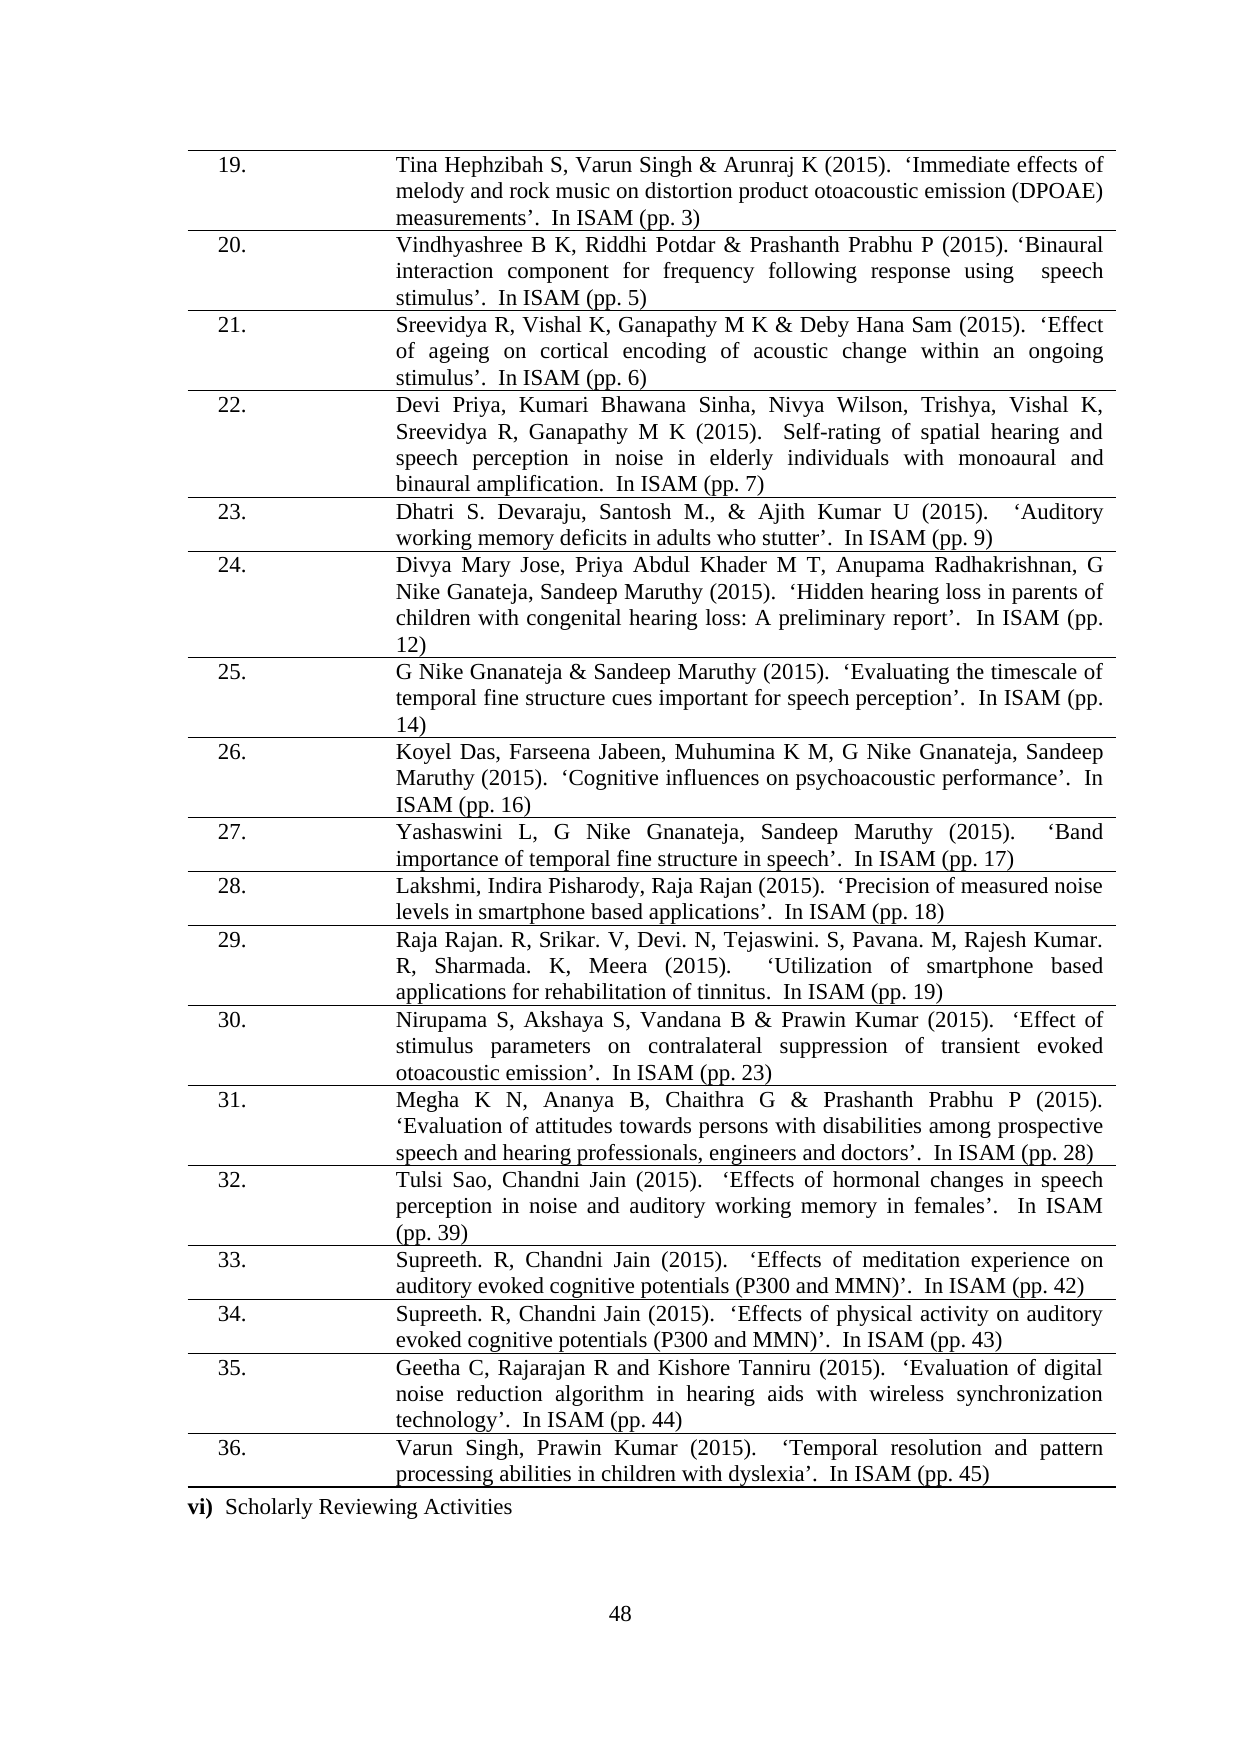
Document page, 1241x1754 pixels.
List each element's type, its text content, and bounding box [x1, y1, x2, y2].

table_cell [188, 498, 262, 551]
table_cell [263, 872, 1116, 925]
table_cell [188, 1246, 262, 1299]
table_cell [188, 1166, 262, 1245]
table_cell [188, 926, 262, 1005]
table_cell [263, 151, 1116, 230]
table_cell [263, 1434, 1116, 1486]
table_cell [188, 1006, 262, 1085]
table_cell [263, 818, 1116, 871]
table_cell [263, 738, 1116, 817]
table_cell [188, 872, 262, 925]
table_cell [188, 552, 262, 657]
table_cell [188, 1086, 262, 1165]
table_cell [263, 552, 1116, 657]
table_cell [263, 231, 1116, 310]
list Scholarly Reviewing Activities [187, 1493, 1090, 1519]
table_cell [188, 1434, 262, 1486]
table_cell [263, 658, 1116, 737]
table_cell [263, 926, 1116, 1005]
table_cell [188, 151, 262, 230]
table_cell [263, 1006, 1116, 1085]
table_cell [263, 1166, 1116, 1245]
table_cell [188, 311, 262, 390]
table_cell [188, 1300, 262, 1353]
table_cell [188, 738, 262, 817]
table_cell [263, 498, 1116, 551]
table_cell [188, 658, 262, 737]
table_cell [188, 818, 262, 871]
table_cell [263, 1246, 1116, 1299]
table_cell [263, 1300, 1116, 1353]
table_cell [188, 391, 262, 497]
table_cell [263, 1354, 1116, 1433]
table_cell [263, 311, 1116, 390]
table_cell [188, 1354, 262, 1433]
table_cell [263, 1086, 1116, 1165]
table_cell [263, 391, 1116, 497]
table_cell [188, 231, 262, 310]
